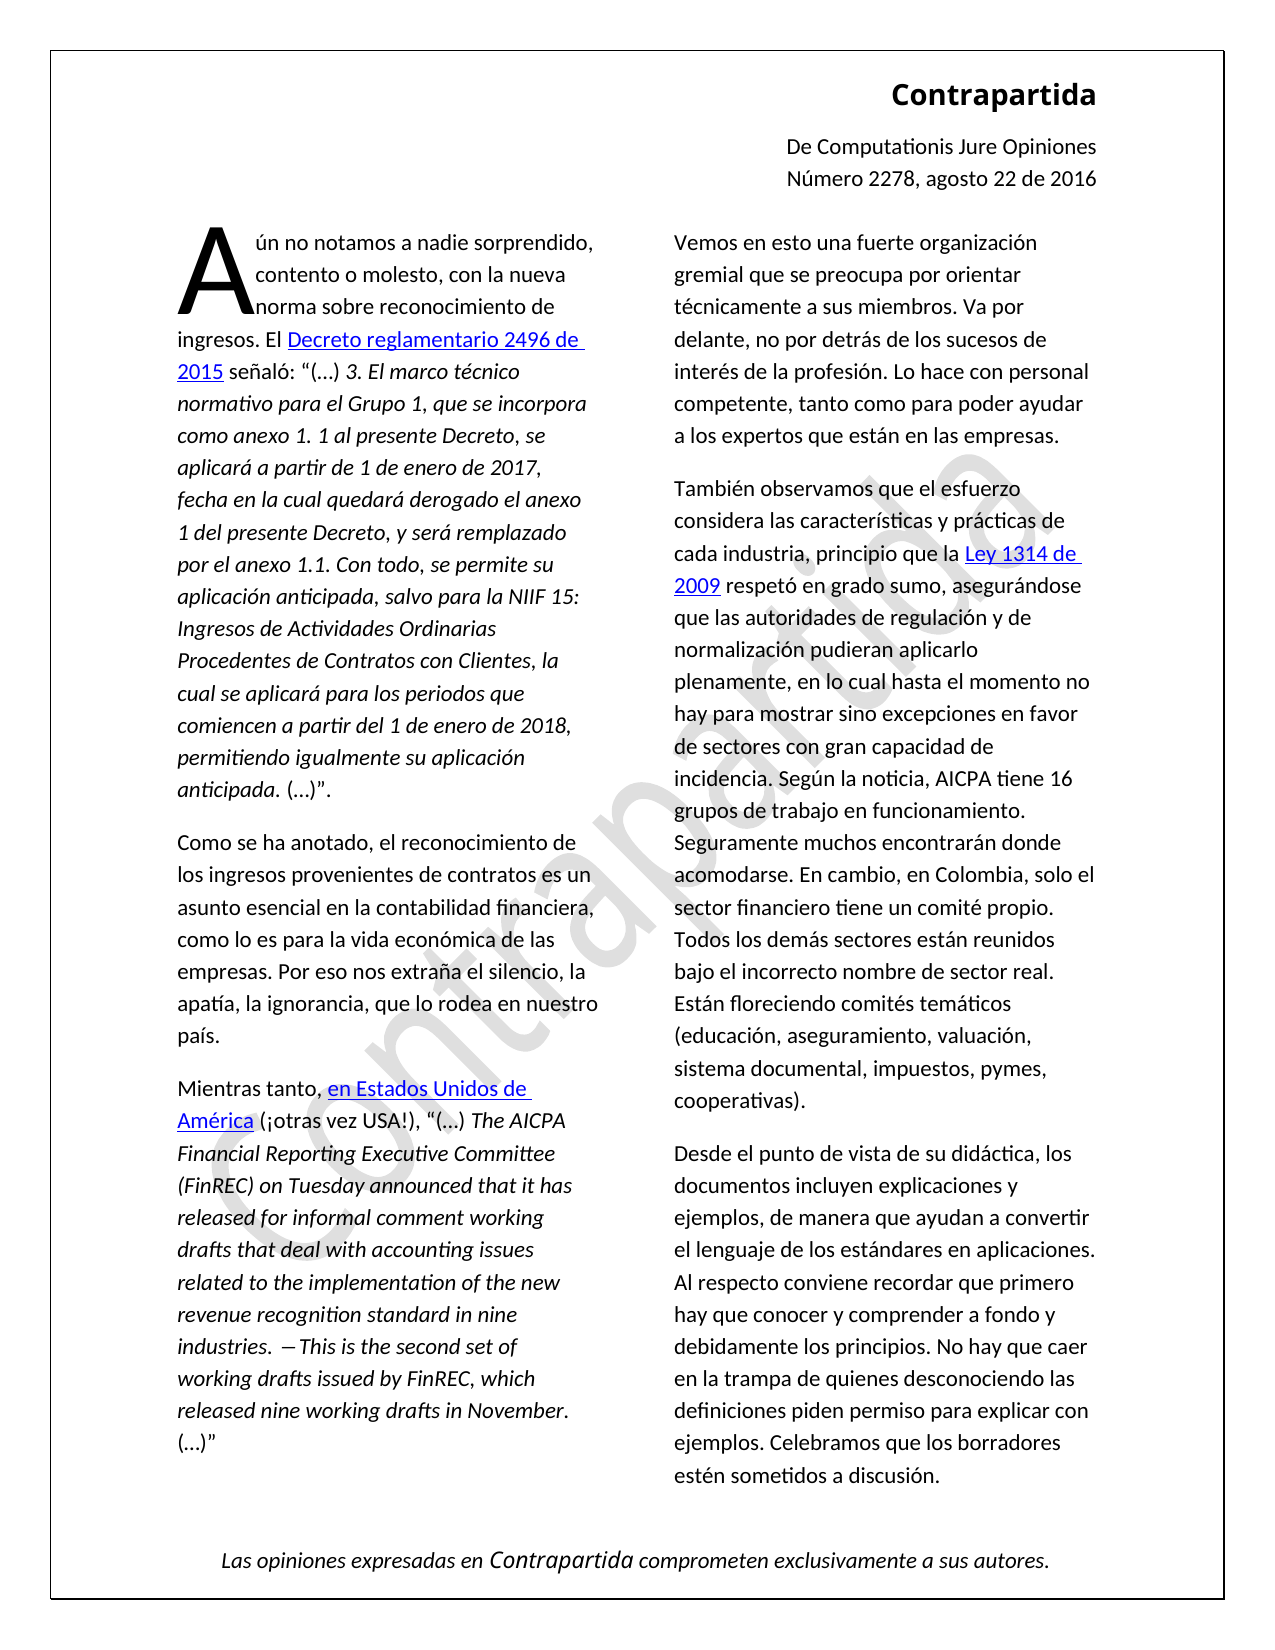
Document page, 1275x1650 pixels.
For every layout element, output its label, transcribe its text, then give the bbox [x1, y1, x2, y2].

text Mientras tanto, en Estados Unidos de América (¡otras vez USA!), “(…) The AICPA Financial Reporting Executive Committee (FinREC) on Tuesday announced that it has released for informal comment working drafts that deal with accounting issues related to the implementation of the new revenue recognition standard in nine industries. ―This is the second set of working drafts issued by FinREC, which released nine working drafts in November. (…)” [177, 1074, 600, 1457]
text Desde el punto de vista de su didáctica, los documentos incluyen explicaciones y ejemplos, de manera que ayudan a convertir el lenguaje de los estándares en aplicaciones. Al respecto conviene recordar que primero hay que conocer y comprender a fondo y debidamente los principios. No hay que caer en la trampa de quienes desconociendo las definiciones piden permiso para explicar con ejemplos. Celebramos que los borradores estén sometidos a discusión. [674, 1139, 1097, 1489]
text También observamos que el esfuerzo considera las características y prácticas de cada industria, principio que la Ley 1314 de 2009 respetó en grado sumo, asegurándose que las autoridades de regulación y de normalización pudieran aplicarlo plenamente, en lo cual hasta el momento no hay para mostrar sino excepciones en favor de sectores con gran capacidad de incidencia. Según la noticia, AICPA tiene 16 grupos de trabajo en funcionamiento. Seguramente muchos encontrarán donde acomodarse. En cambio, en Colombia, solo el sector financiero tiene un comité propio. Todos los demás sectores están reunidos bajo el incorrecto nombre de sector real. Están floreciendo comités temáticos (educación, aseguramiento, valuación, sistema documental, impuestos, pymes, cooperativas). [674, 474, 1097, 1114]
text Vemos en esto una fuerte organización gremial que se preocupa por orientar técnicamente a sus miembros. Va por delante, no por detrás de los sucesos de interés de la profesión. Lo hace con personal competente, tanto como para poder ayudar a los expertos que están en las empresas. [674, 228, 1097, 449]
text ún no notamos a nadie sorprendido, contento o molesto, con la nueva norma sobre reconocimiento de ingresos. El Decreto reglamentario 2496 de 2015 señaló: “(…) 3. El marco técnico normativo para el Grupo 1, que se incorpora como anexo 1. 1 al presente Decreto, se aplicará a partir de 1 de enero de 2017, fecha en la cual quedará derogado el anexo 1 del presente Decreto, y será remplazado por el anexo 1.1. Con todo, se permite su aplicación anticipada, salvo para la NIIF 15: Ingresos de Actividades Ordinarias Procedentes de Contratos con Clientes, la cual se aplicará para los periodos que comiencen a partir del 1 de enero de 2018, permitiendo igualmente su aplicación anticipada. (…)”. [177, 228, 600, 803]
text Como se ha anotado, el reconocimiento de los ingresos provenientes de contratos es un asunto esencial en la contabilidad financiera, como lo es para la vida económica de las empresas. Por eso nos extraña el silencio, la apatía, la ignorancia, que lo rodea en nuestro país. [177, 828, 600, 1049]
